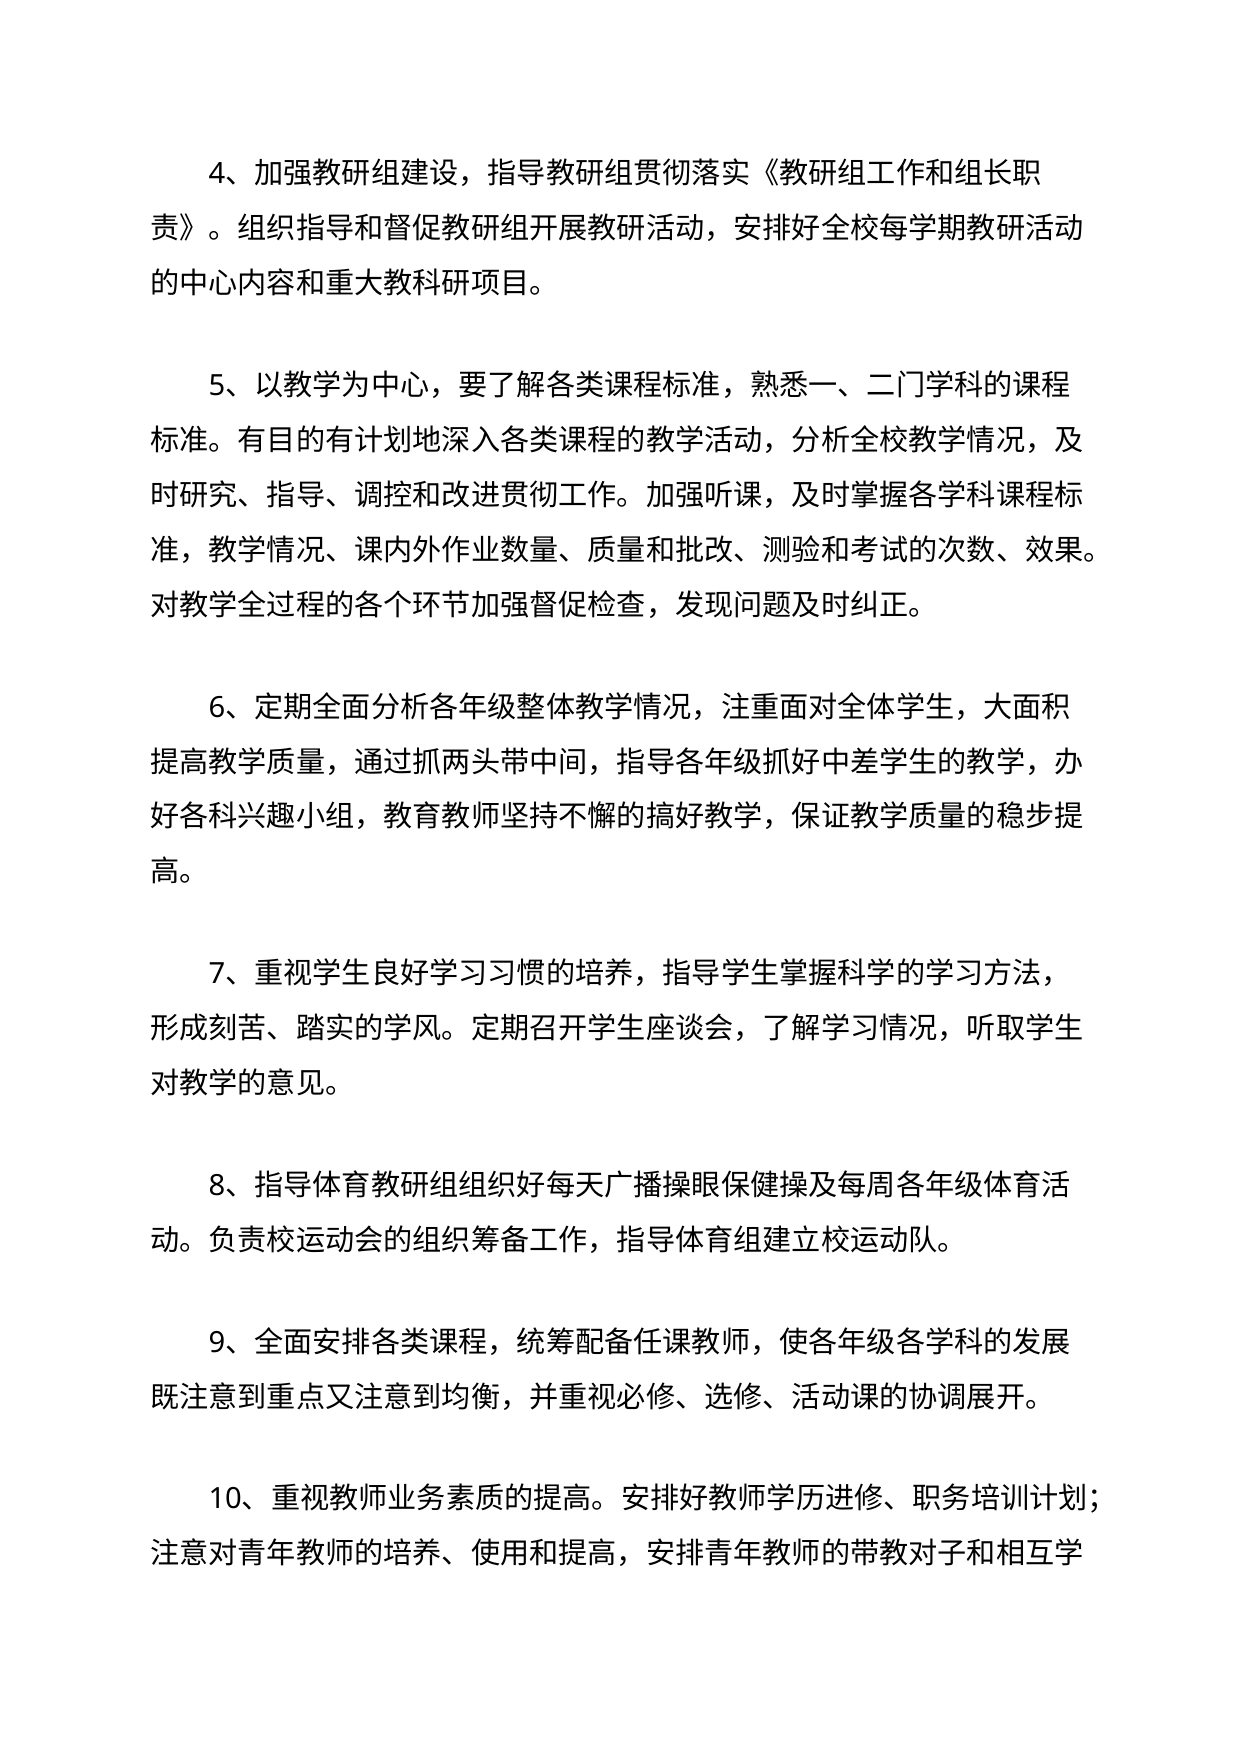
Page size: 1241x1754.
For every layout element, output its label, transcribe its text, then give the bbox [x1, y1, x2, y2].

text 5、以教学为中心，要了解各类课程标准，熟悉一、二门学科的课程标准。有目的有计划地深入各类课程的教学活动，分析全校教学情况，及时研究、指导、调控和改进贯彻工作。加强听课，及时掌握各学科课程标准，教学情况、课内外作业数量、质量和批改、测验和考试的次数、效果。对教学全过程的各个环节加强督促检查，发现问题及时纠正。 [150, 362, 1090, 624]
text 7、重视学生良好学习习惯的培养，指导学生掌握科学的学习方法，形成刻苦、踏实的学风。定期召开学生座谈会，了解学习情况，听取学生对教学的意见。 [150, 950, 1090, 1102]
text 8、指导体育教研组组织好每天广播操眼保健操及每周各年级体育活动。负责校运动会的组织筹备工作，指导体育组建立校运动队。 [150, 1161, 1090, 1259]
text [150, 1475, 1090, 1572]
text 9、全面安排各类课程，统筹配备任课教师，使各年级各学科的发展既注意到重点又注意到均衡，并重视必修、选修、活动课的协调展开。 [150, 1318, 1090, 1415]
text 4、加强教研组建设，指导教研组贯彻落实《教研组工作和组长职责》。组织指导和督促教研组开展教研活动，安排好全校每学期教研活动的中心内容和重大教科研项目。 [150, 150, 1090, 302]
text 6、定期全面分析各年级整体教学情况，注重面对全体学生，大面积提高教学质量，通过抓两头带中间，指导各年级抓好中差学生的教学，办好各科兴趣小组，教育教师坚持不懈的搞好教学，保证教学质量的稳步提高。 [150, 683, 1090, 890]
